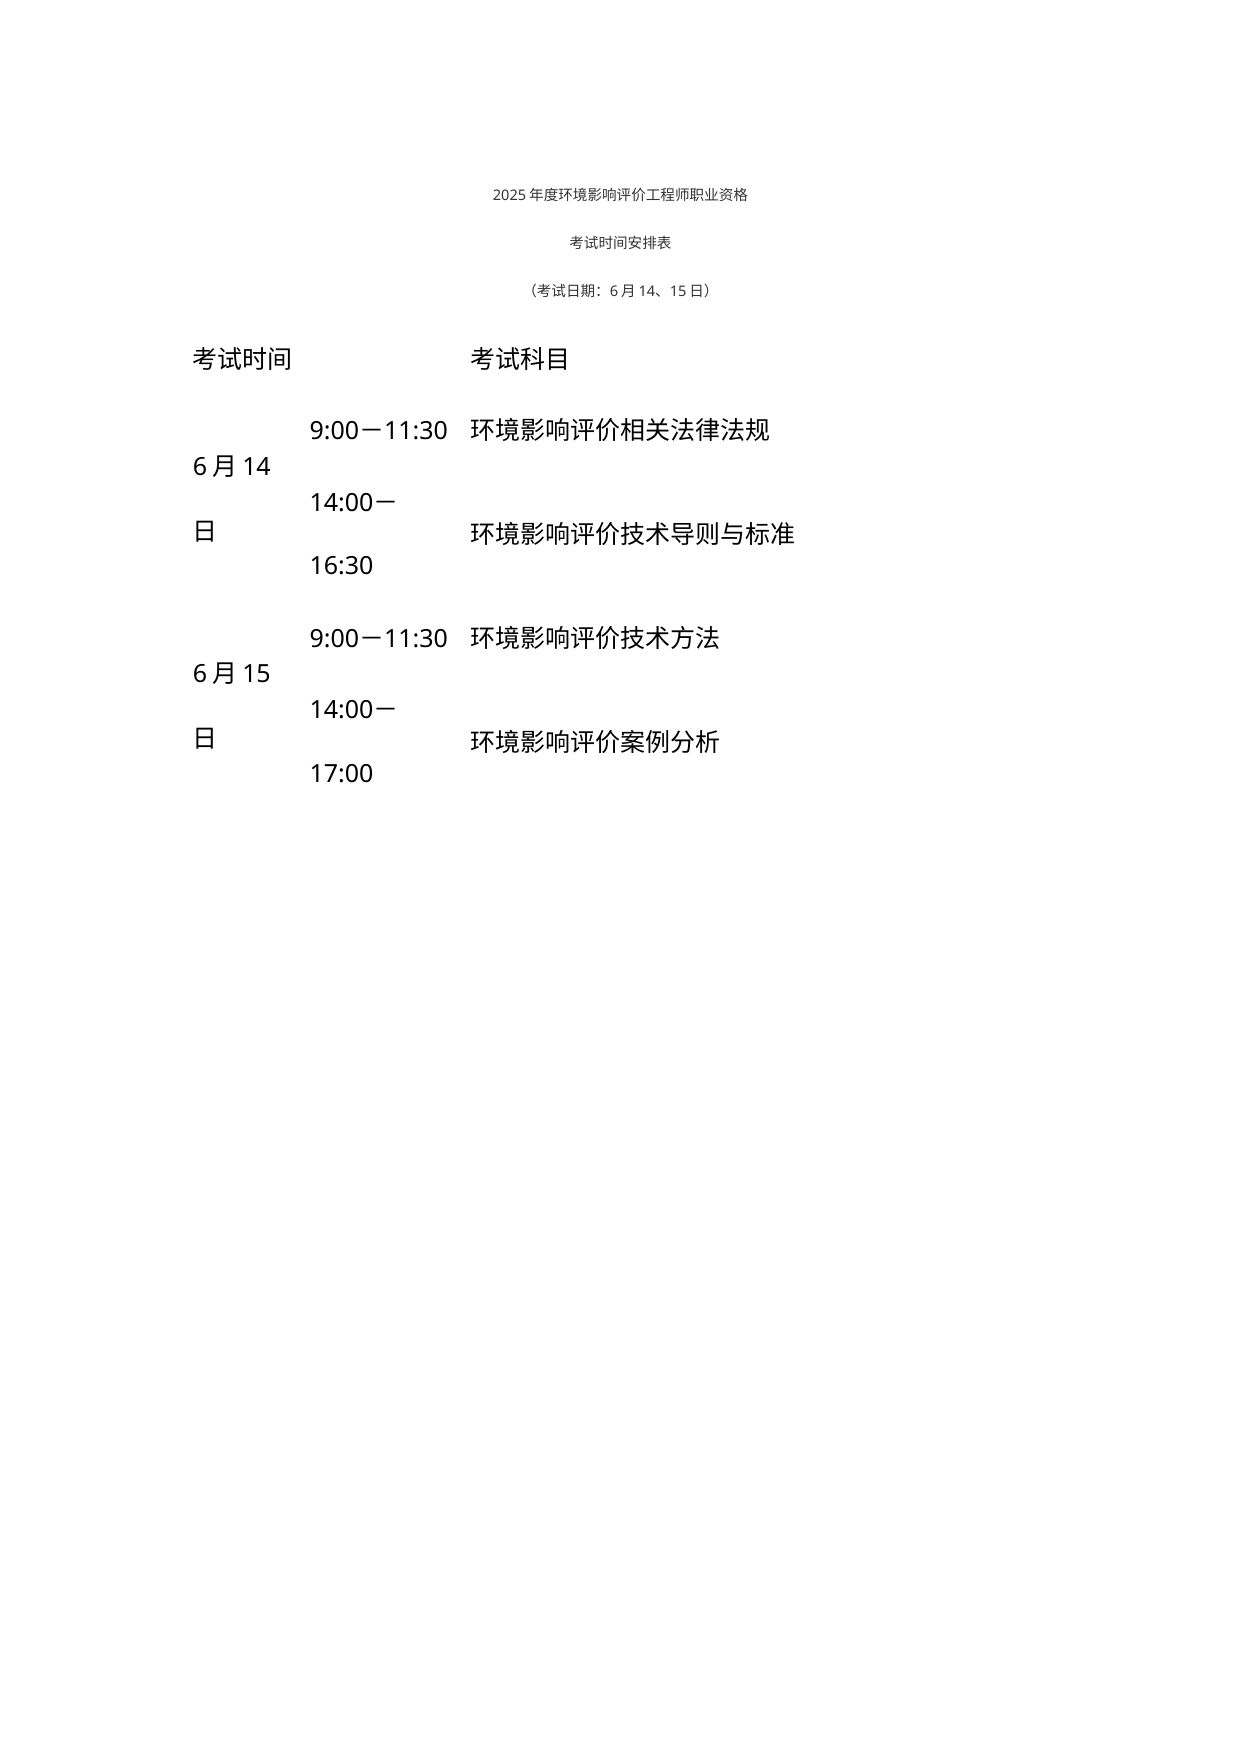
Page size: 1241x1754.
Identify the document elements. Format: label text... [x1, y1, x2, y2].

text 2025年度环境影响评价工程师职业资格 [187, 178, 1053, 210]
table_header 考试时间 [188, 322, 464, 393]
table_cell 环境影响评价案例分析 [465, 672, 800, 808]
table_cell 环境影响评价技术导则与标准 [465, 465, 800, 601]
table_cell 6月14日 [188, 393, 304, 601]
table_cell 环境影响评价相关法律法规 [465, 393, 800, 464]
table_cell 环境影响评价技术方法 [465, 601, 800, 672]
text （考试日期：6月14、15日） [187, 274, 1053, 306]
table_cell 6月15日 [188, 601, 304, 808]
table_cell 9:00－11:30 [304, 601, 464, 672]
table_cell 14:00－16:30 [304, 465, 464, 601]
table_cell 14:00－17:00 [304, 672, 464, 808]
table_cell 9:00－11:30 [304, 393, 464, 464]
table_header 考试科目 [465, 322, 800, 393]
text 考试时间安排表 [187, 226, 1053, 258]
